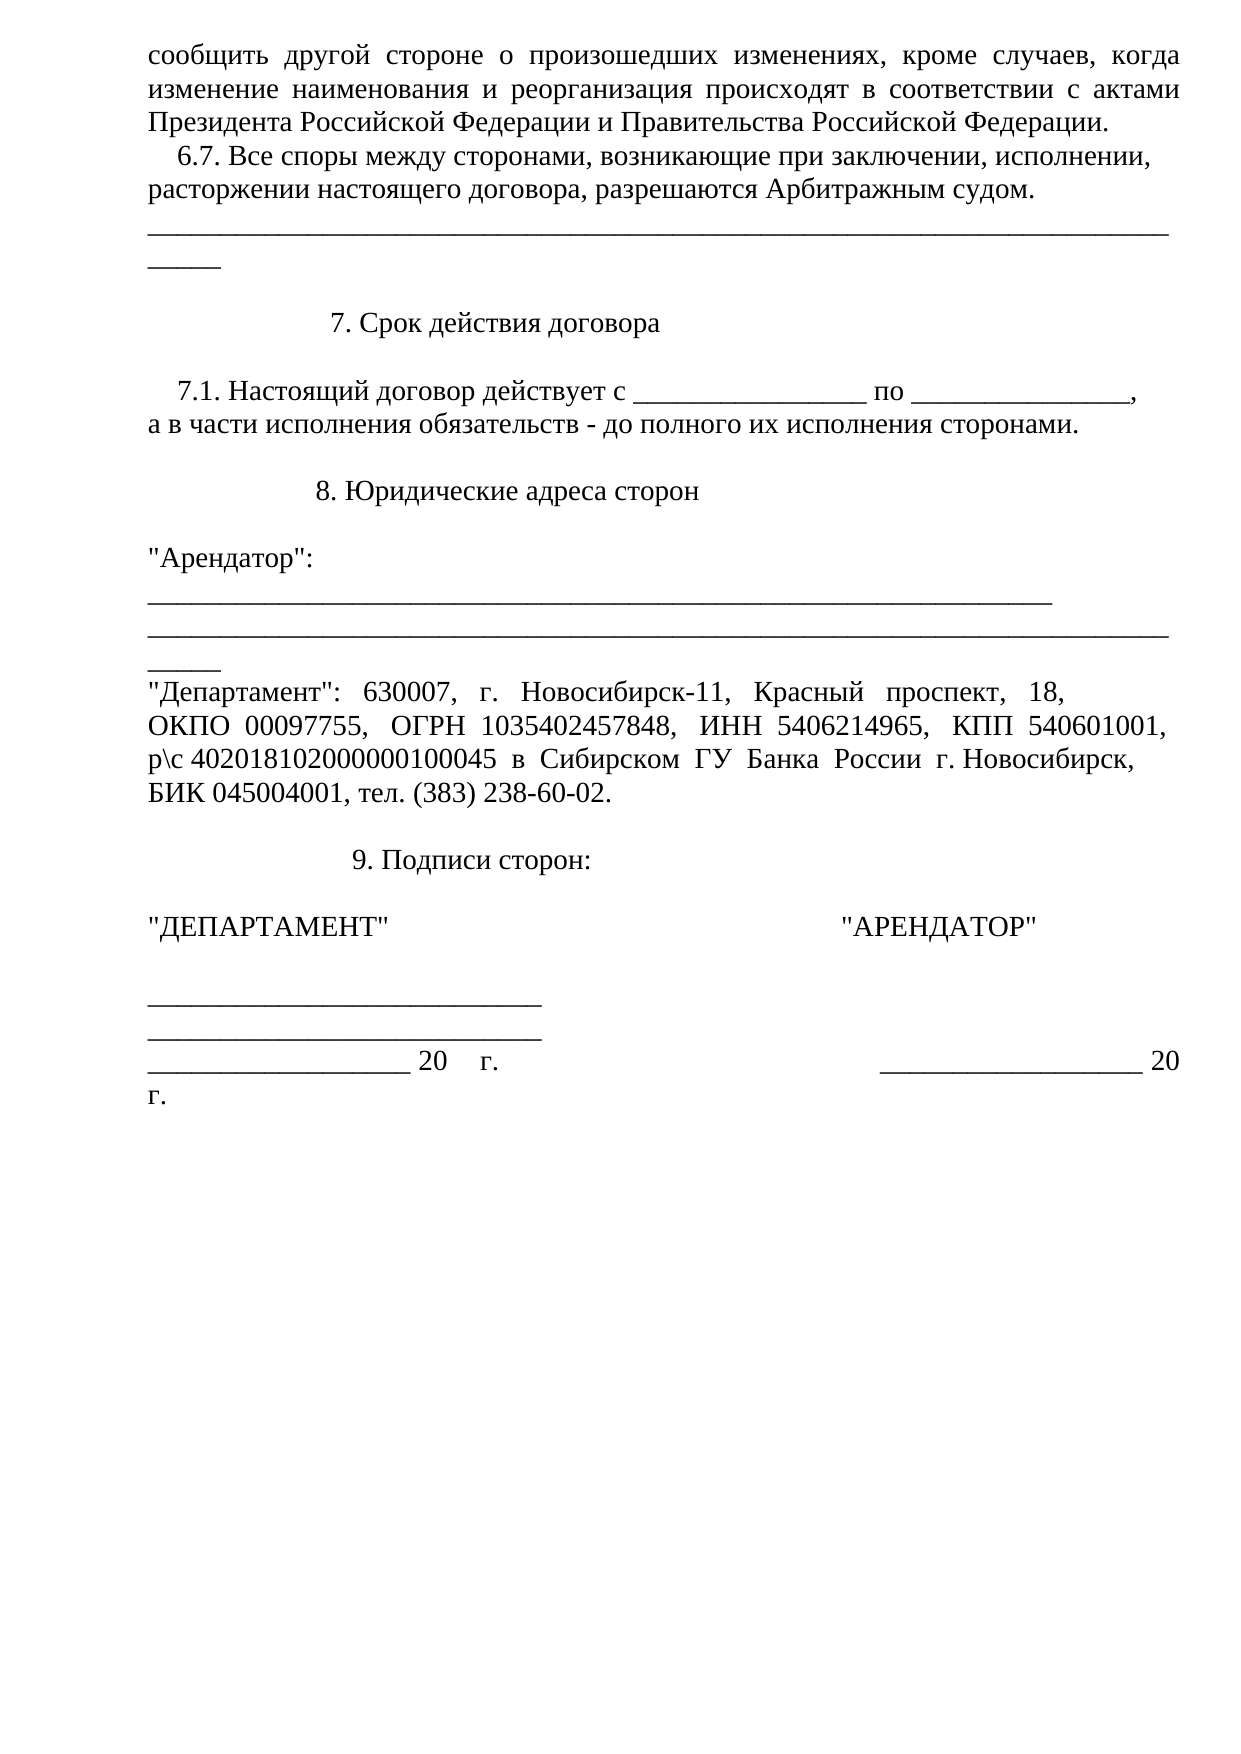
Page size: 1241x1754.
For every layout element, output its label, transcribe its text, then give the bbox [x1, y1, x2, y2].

text "Департамент": 630007, г. Новосибирск-11, Красный проспект, 18, [148, 674, 1181, 708]
text ___________________________________________________________________________ [148, 607, 1181, 674]
text а в части исполнения обязательств - до полного их исполнения сторонами. [148, 406, 1181, 440]
text ___________________________________________________________________________ [148, 205, 1181, 272]
text 7.1. Настоящий договор действует с ________________ по _______________, [148, 373, 1181, 406]
text "Арендатор": ______________________________________________________________ [148, 540, 1181, 607]
text 6.7. Все споры между сторонами, возникающие при заключении, исполнении, [148, 138, 1181, 171]
text расторжении настоящего договора, разрешаются Арбитражным судом. [148, 171, 1181, 205]
text __________________ 20 г. __________________ 20 г. [148, 1043, 1181, 1111]
text 7. Срок действия договора [148, 306, 1181, 339]
text 8. Юридические адреса сторон [148, 473, 1181, 507]
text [148, 37, 1181, 138]
text р\с 402018102000000100045 в Сибирском ГУ Банка России г. Новосибирск, [148, 742, 1181, 775]
text БИК 045004001, тел. (383) 238-60-02. [148, 775, 1181, 809]
text 9. Подписи сторон: [148, 842, 1181, 876]
text "ДЕПАРТАМЕНТ" "АРЕНДАТОР" [148, 909, 1181, 943]
text ___________________________ ___________________________ [148, 976, 1181, 1043]
text ОКПО 00097755, ОГРН 1035402457848, ИНН 5406214965, КПП 540601001, [148, 708, 1181, 742]
